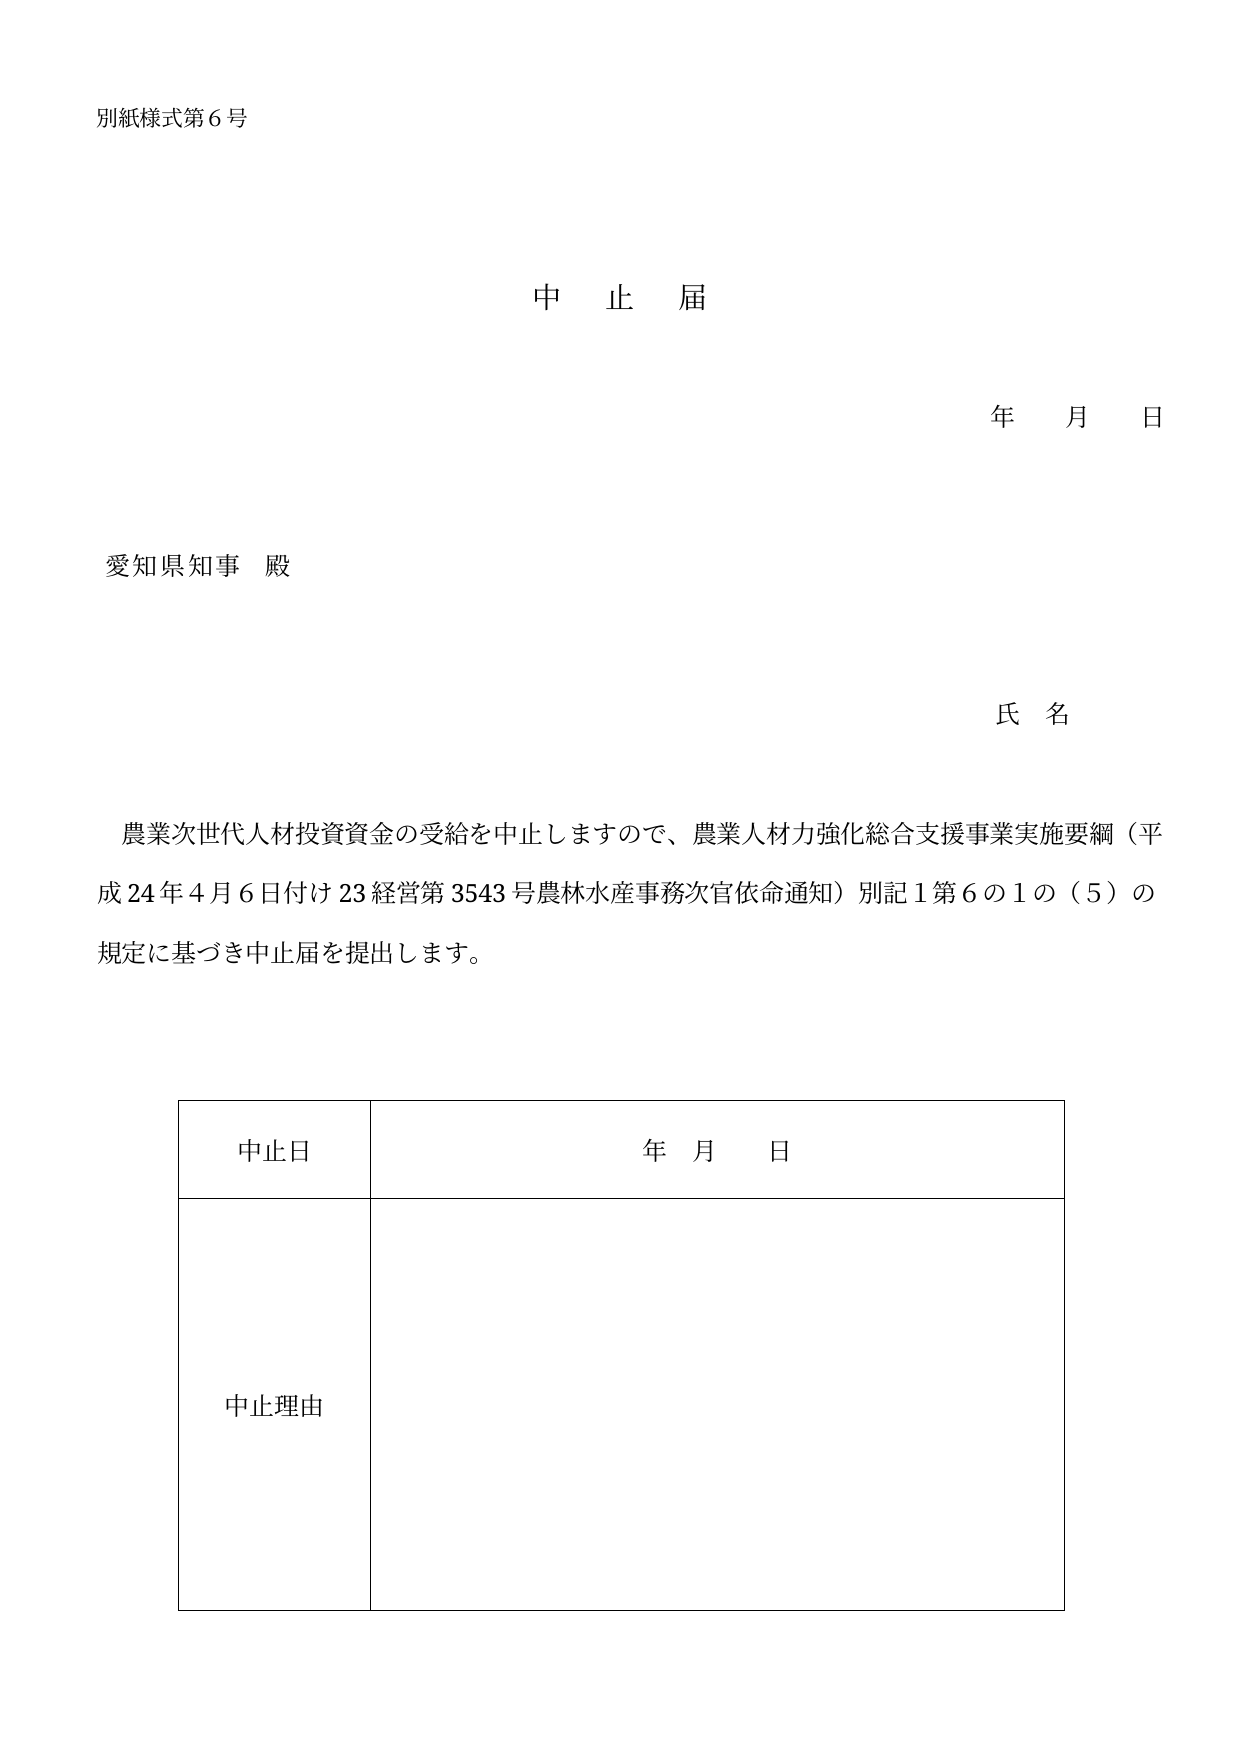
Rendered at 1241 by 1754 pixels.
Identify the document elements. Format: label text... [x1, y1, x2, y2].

text 愛知県知事 殿 [75, 534, 1103, 594]
table_header 年 月 日 [371, 1101, 1064, 1198]
text 別紙様式第６号 [75, 87, 1168, 147]
table_cell 中止理由 [179, 1199, 370, 1610]
table_cell [371, 1199, 1064, 1610]
text 年 月 日 [75, 385, 1165, 445]
text 氏 名 [97, 683, 1071, 743]
table_header 中止日 [179, 1101, 370, 1198]
text 農業次世代人材投資資金の受給を中止しますので、農業人材力強化総合支援事業実施要綱（平成24年４月６日付け23経営第3543号農林水産事務次官依命通知）別記１第６の１の（５）の規定に基づき中止届を提出します。 [97, 802, 1165, 981]
text 中 止 届 [75, 266, 1165, 326]
